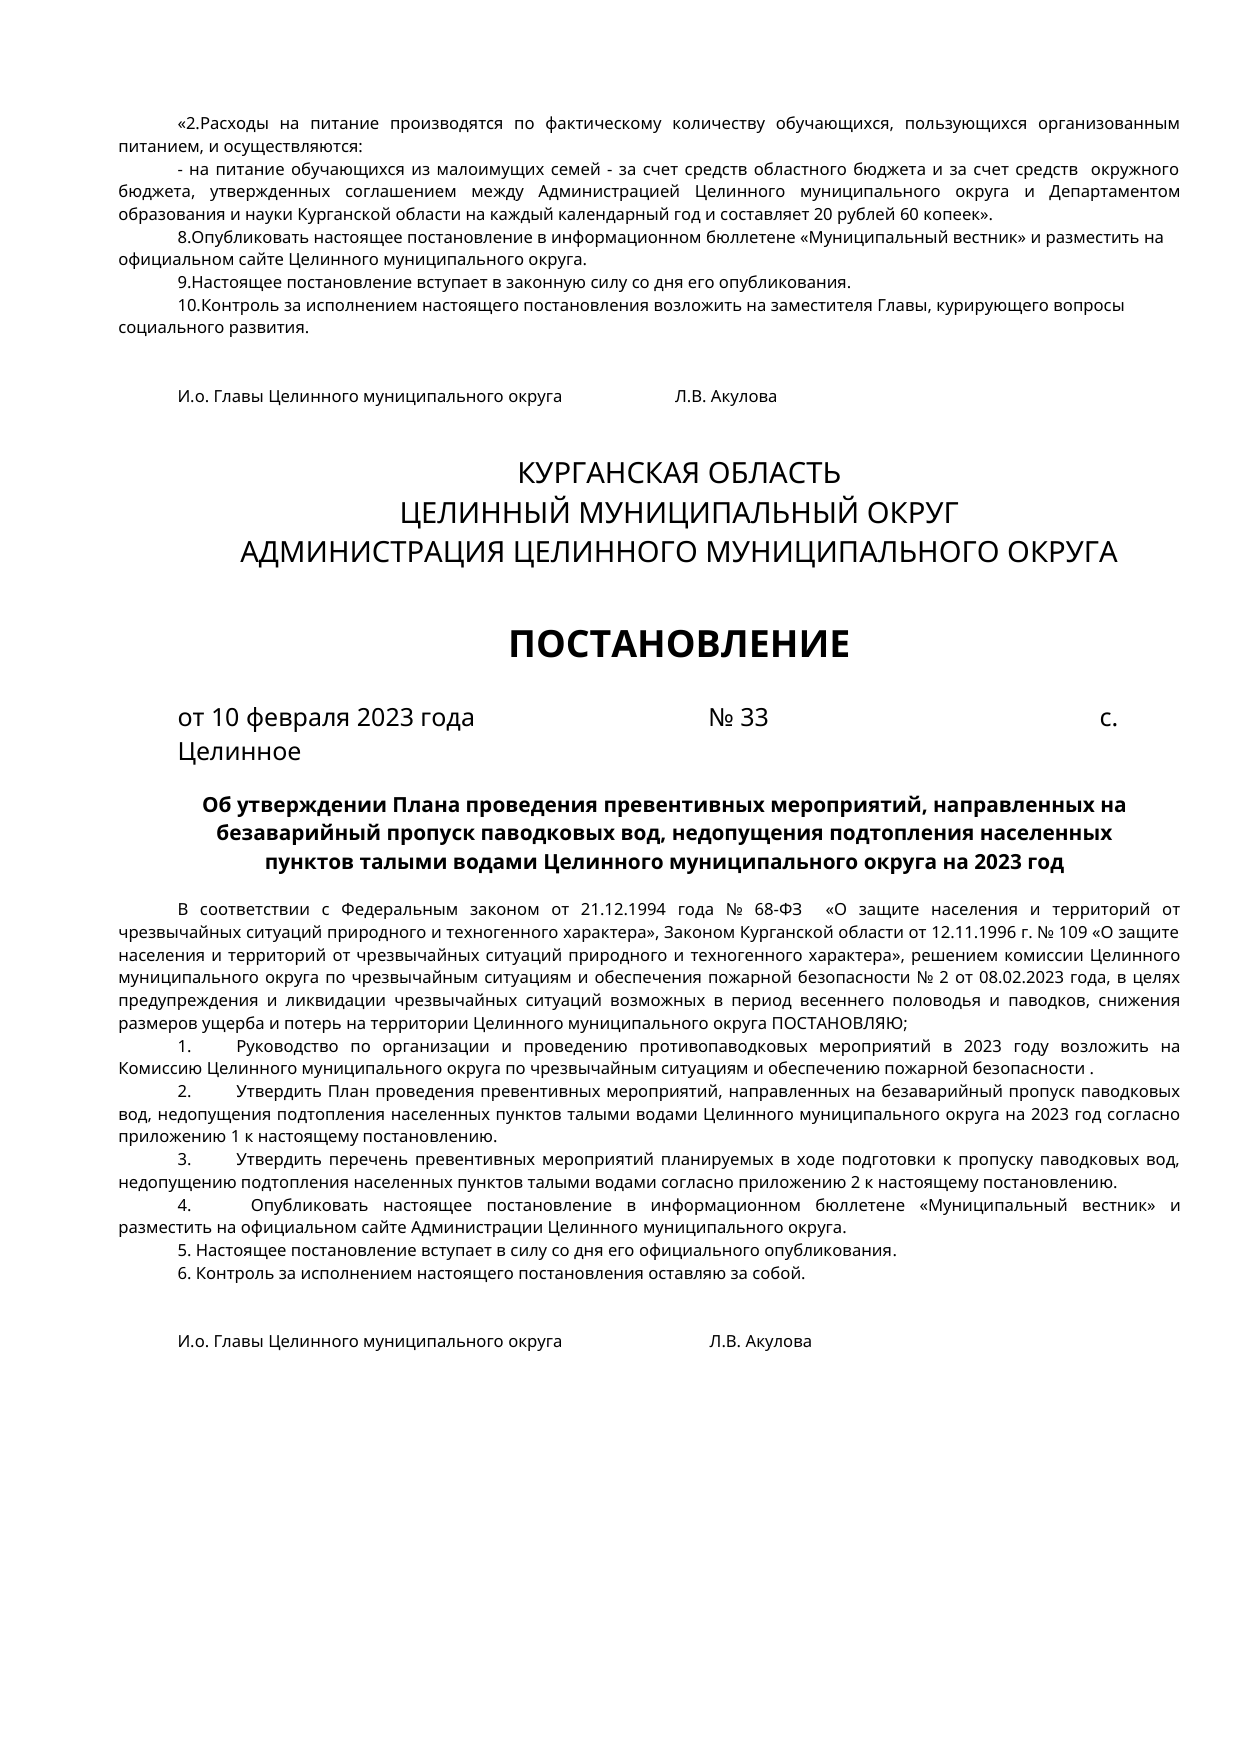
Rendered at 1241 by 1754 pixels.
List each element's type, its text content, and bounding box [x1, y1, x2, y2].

text 10.Контроль за исполнением настоящего постановления возложить на заместителя Главы, курирующего вопросы социального развития. [118, 293, 1181, 339]
list Опубликовать настоящее постановление в информационном бюллетене «Муниципальный вестник» и разместить на официальном сайте Администрации Целинного муниципального округа. [118, 1193, 1181, 1239]
text КУРГАНСКАЯ ОБЛАСТЬ [177, 452, 1181, 492]
list Руководство по организации и проведению противопаводковых мероприятий в 2023 году возложить на Комиссию Целинного муниципального округа по чрезвычайным ситуациям и обеспечению пожарной безопасности . [118, 1034, 1181, 1080]
text Об утверждении Плана проведения превентивных мероприятий, направленных на безаварийный пропуск паводковых вод, недопущения подтопления населенных пунктов талыми водами Целинного муниципального округа на 2023 год [177, 790, 1152, 875]
text АДМИНИСТРАЦИЯ ЦЕЛИННОГО МУНИЦИПАЛЬНОГО ОКРУГА [177, 532, 1181, 571]
title И.о. Главы Целинного муниципального округа Л.В. Акулова [118, 384, 1181, 407]
text - на питание обучающихся из малоимущих семей - за счет средств областного бюджета и за счет средств окружного бюджета, утвержденных соглашением между Администрацией Целинного муниципального округа и Департаментом образования и науки Курганской области на каждый календарный год и составляет 20 рублей 60 копеек». [118, 157, 1181, 225]
text от 10 февраля 2023 года № 33 с. Целинное [177, 699, 1181, 767]
text «2.Расходы на питание производятся по фактическому количеству обучающихся, пользующихся организованным питанием, и осуществляются: [118, 112, 1181, 157]
text И.о. Главы Целинного муниципального округа Л.В. Акулова [118, 1329, 1181, 1352]
text В соответствии с Федеральным законом от 21.12.1994 года № 68-ФЗ «О защите населения и территорий от чрезвычайных ситуаций природного и техногенного характера», Законом Курганской области от 12.11.1996 г. № 109 «О защите населения и территорий от чрезвычайных ситуаций природного и техногенного характера», решением комиссии Целинного муниципального округа по чрезвычайным ситуациям и обеспечения пожарной безопасности № 2 от 08.02.2023 года, в целях предупреждения и ликвидации чрезвычайных ситуаций возможных в период весеннего половодья и паводков, снижения размеров ущерба и потерь на территории Целинного муниципального округа ПОСТАНОВЛЯЮ; [118, 898, 1181, 1034]
list Утвердить перечень превентивных мероприятий планируемых в ходе подготовки к пропуску паводковых вод, недопущению подтопления населенных пунктов талыми водами согласно приложению 2 к настоящему постановлению. [118, 1148, 1181, 1193]
text 5. Настоящее постановление вступает в силу со дня его официального опубликования. [118, 1239, 1181, 1261]
text 6. Контроль за исполнением настоящего постановления оставляю за собой. [118, 1261, 1181, 1284]
list Утвердить План проведения превентивных мероприятий, направленных на безаварийный пропуск паводковых вод, недопущения подтопления населенных пунктов талыми водами Целинного муниципального округа на 2023 год согласно приложению 1 к настоящему постановлению. [118, 1080, 1181, 1148]
text 8.Опубликовать настоящее постановление в информационном бюллетене «Муниципальный вестник» и разместить на официальном сайте Целинного муниципального округа. [118, 225, 1181, 271]
text ЦЕЛИННЫЙ МУНИЦИПАЛЬНЫЙ ОКРУГ [177, 492, 1181, 532]
text ПОСТАНОВЛЕНИЕ [177, 617, 1181, 668]
text 9.Настоящее постановление вступает в законную силу со дня его опубликования. [118, 271, 1181, 293]
